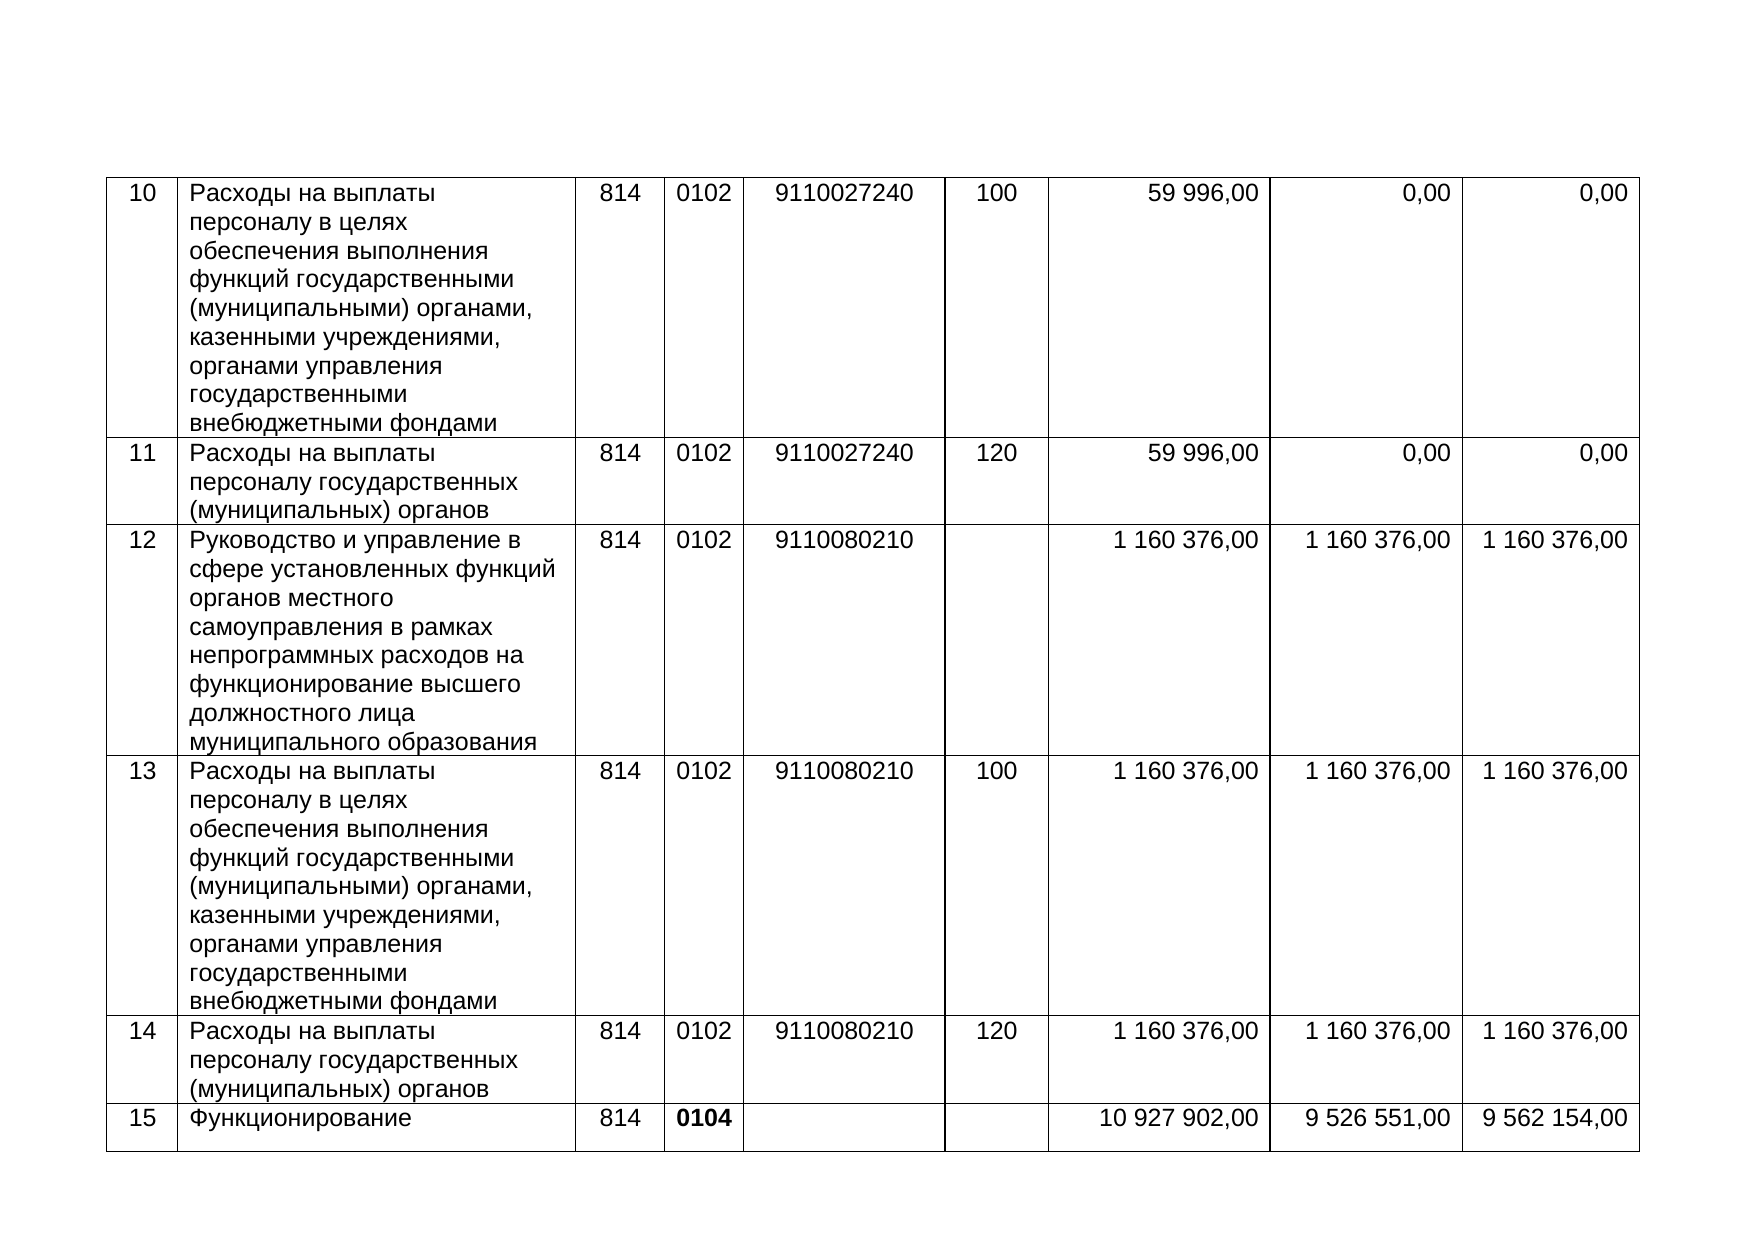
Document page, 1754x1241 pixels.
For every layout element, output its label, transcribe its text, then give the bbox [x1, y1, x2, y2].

table_cell Расходы на выплаты персоналу государственных (муниципальных) органов [178, 1016, 575, 1102]
table_cell 12 [107, 525, 177, 755]
table_cell 11 [107, 438, 177, 524]
table_cell 1 160 376,00 [1463, 525, 1639, 755]
table_cell 1 160 376,00 [1463, 1016, 1639, 1102]
table_cell 9 562 154,00 [1463, 1104, 1639, 1151]
table_cell 814 [576, 525, 664, 755]
table_cell [946, 525, 1048, 755]
table_cell 14 [107, 1016, 177, 1102]
table_cell 9110027240 [744, 438, 944, 524]
table_cell 100 [946, 756, 1048, 1015]
table_cell 9110027240 [744, 178, 944, 437]
table_cell Расходы на выплаты персоналу в целях обеспечения выполнения функций государственными (муниципальными) органами, казенными учреждениями, органами управления государственными внебюджетными фондами [178, 756, 575, 1015]
table_cell 10 [107, 178, 177, 437]
table_cell 13 [107, 756, 177, 1015]
table_cell 120 [946, 438, 1048, 524]
table_cell Расходы на выплаты персоналу в целях обеспечения выполнения функций государственными (муниципальными) органами, казенными учреждениями, органами управления государственными внебюджетными фондами [178, 178, 575, 437]
table_cell 100 [946, 178, 1048, 437]
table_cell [178, 1104, 575, 1151]
table_cell 1 160 376,00 [1049, 525, 1269, 755]
table_cell 814 [576, 1016, 664, 1102]
table_cell 1 160 376,00 [1271, 1016, 1462, 1102]
table_cell 0102 [665, 178, 743, 437]
table_cell 0102 [665, 1016, 743, 1102]
table_cell 0,00 [1463, 438, 1639, 524]
table_cell 0104 [665, 1104, 743, 1151]
table_cell [744, 1104, 944, 1151]
table_cell 814 [576, 1104, 664, 1151]
table_cell 59 996,00 [1049, 438, 1269, 524]
table_cell 120 [946, 1016, 1048, 1102]
table_cell 1 160 376,00 [1463, 756, 1639, 1015]
table_cell Руководство и управление в сфере установленных функций органов местного самоуправления в рамках непрограммных расходов на функционирование высшего должностного лица муниципального образования [178, 525, 575, 755]
table_cell 9 526 551,00 [1271, 1104, 1462, 1151]
table_cell 9110080210 [744, 1016, 944, 1102]
table_cell 0,00 [1463, 178, 1639, 437]
table_cell 0,00 [1271, 178, 1462, 437]
table_cell 1 160 376,00 [1271, 756, 1462, 1015]
table_cell 1 160 376,00 [1271, 525, 1462, 755]
table_cell [946, 1104, 1048, 1151]
table_cell 1 160 376,00 [1049, 1016, 1269, 1102]
table_cell 15 [107, 1104, 177, 1151]
table_cell 814 [576, 756, 664, 1015]
table_cell 0,00 [1271, 438, 1462, 524]
table_cell 9110080210 [744, 756, 944, 1015]
table_cell 59 996,00 [1049, 178, 1269, 437]
table_cell 10 927 902,00 [1049, 1104, 1269, 1151]
table_cell 1 160 376,00 [1049, 756, 1269, 1015]
table_cell 0102 [665, 756, 743, 1015]
table_cell 814 [576, 438, 664, 524]
table_cell 9110080210 [744, 525, 944, 755]
table_cell 814 [576, 178, 664, 437]
table_cell Расходы на выплаты персоналу государственных (муниципальных) органов [178, 438, 575, 524]
table_cell 0102 [665, 525, 743, 755]
table_cell 0102 [665, 438, 743, 524]
